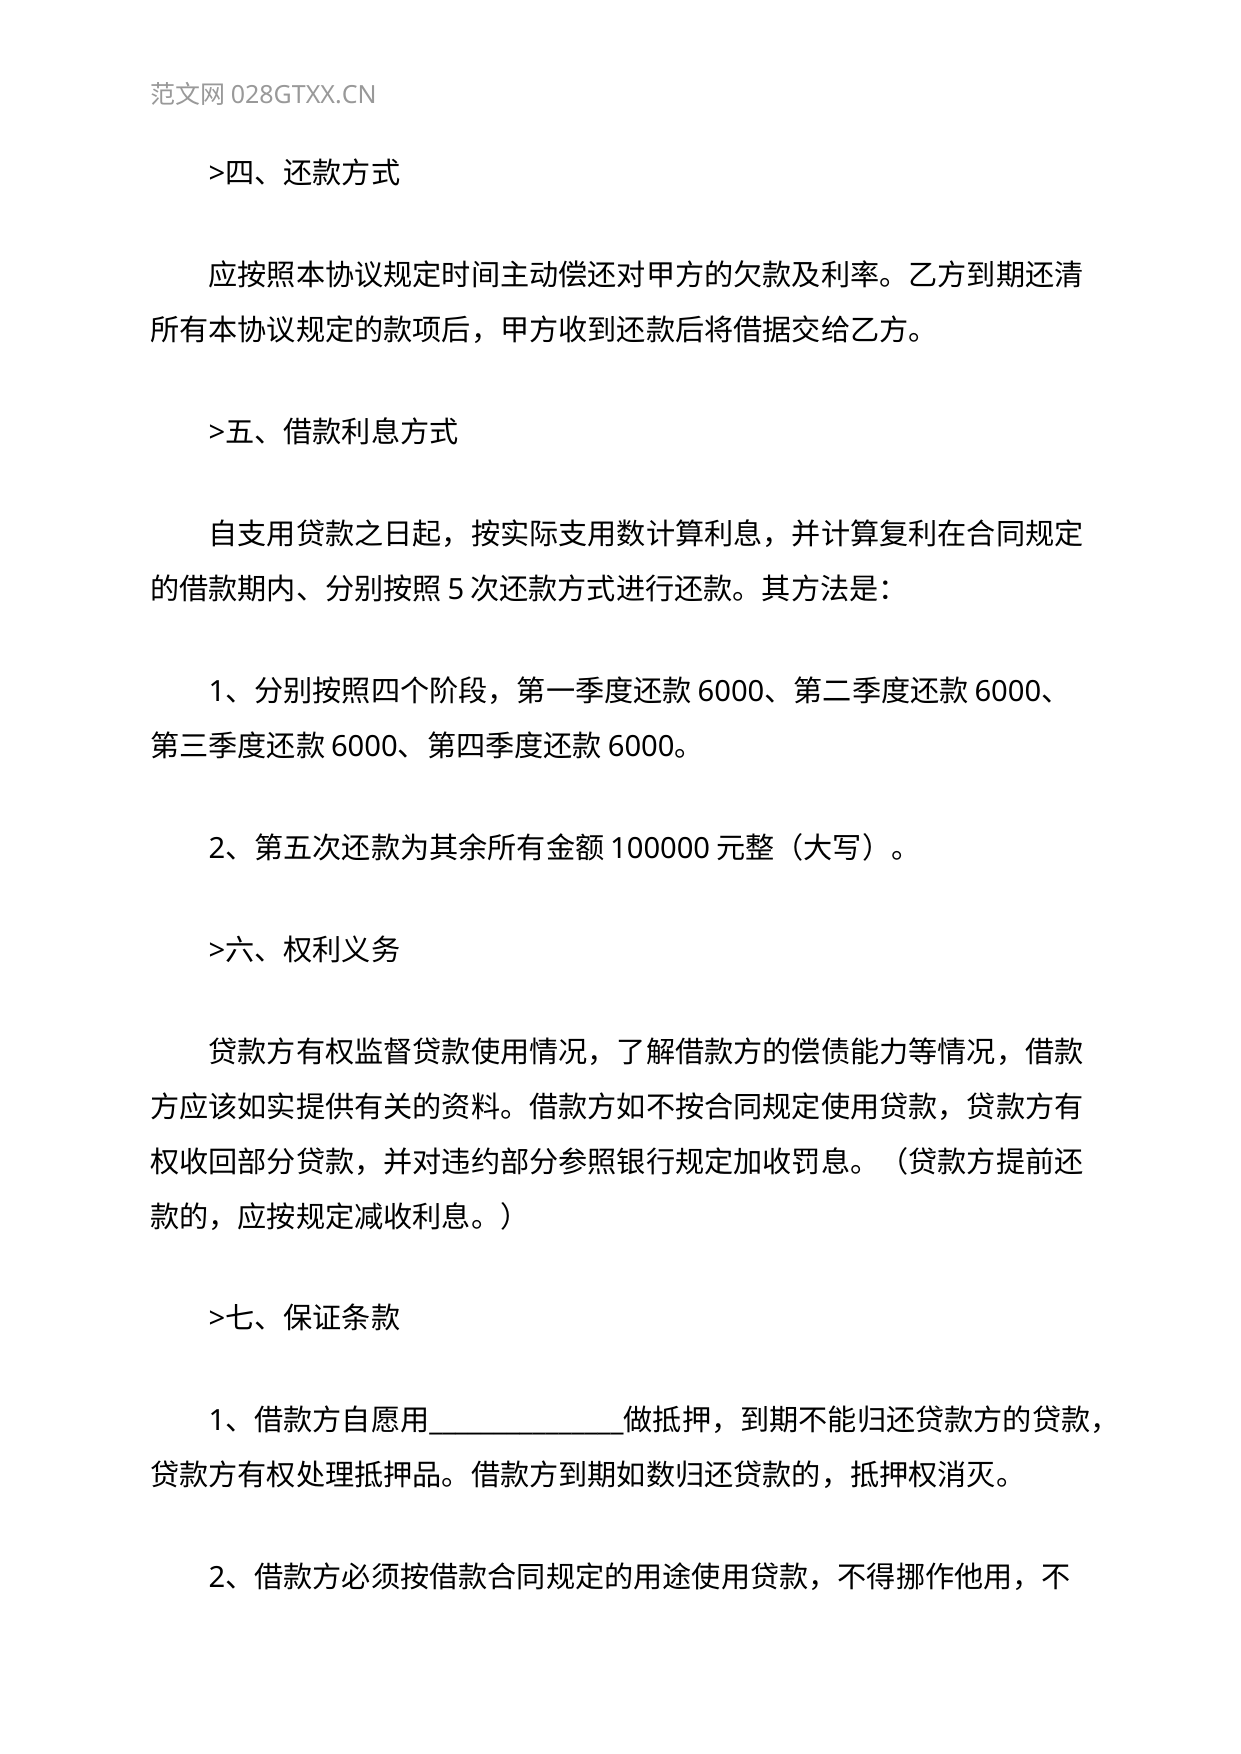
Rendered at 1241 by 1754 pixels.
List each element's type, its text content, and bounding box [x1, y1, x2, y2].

text 1、分别按照四个阶段，第一季度还款6000、第二季度还款6000、第三季度还款6000、第四季度还款6000。 [150, 667, 1090, 765]
text 应按照本协议规定时间主动偿还对甲方的欠款及利率。乙方到期还清所有本协议规定的款项后，甲方收到还款后将借据交给乙方。 [150, 252, 1090, 349]
text >六、权利义务 [150, 926, 1090, 969]
text >七、保证条款 [150, 1295, 1090, 1337]
text 1、借款方自愿用_______________做抵押，到期不能归还贷款方的贷款，贷款方有权处理抵押品。借款方到期如数归还贷款的，抵押权消灭。 [150, 1397, 1090, 1494]
text 自支用贷款之日起，按实际支用数计算利息，并计算复利在合同规定的借款期内、分别按照5次还款方式进行还款。其方法是： [150, 511, 1090, 608]
text >四、还款方式 [150, 150, 1090, 192]
text 贷款方有权监督贷款使用情况，了解借款方的偿债能力等情况，借款方应该如实提供有关的资料。借款方如不按合同规定使用贷款，贷款方有权收回部分贷款，并对违约部分参照银行规定加收罚息。（贷款方提前还款的，应按规定减收利息。） [150, 1028, 1090, 1235]
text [150, 1554, 1090, 1596]
text 2、第五次还款为其余所有金额100000元整（大写）。 [150, 824, 1090, 867]
text >五、借款利息方式 [150, 409, 1090, 451]
